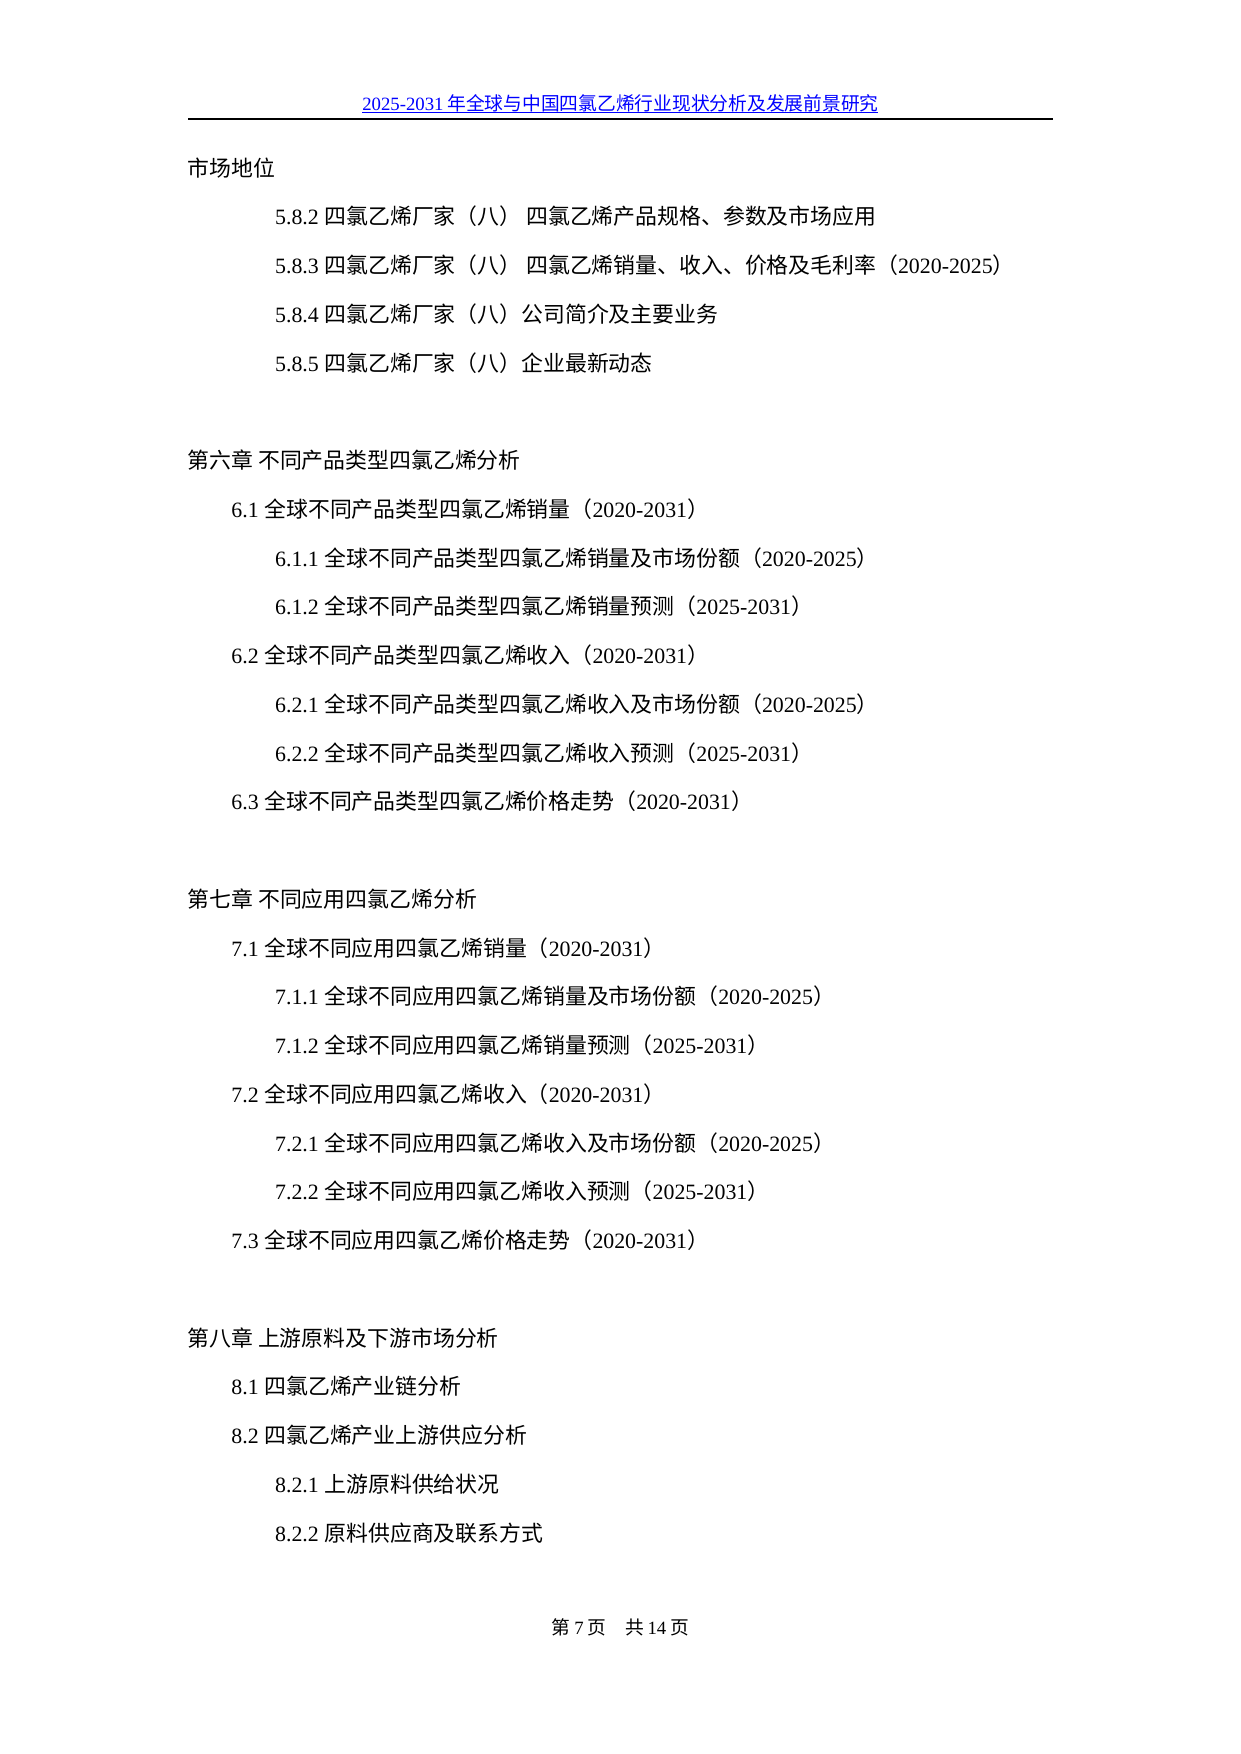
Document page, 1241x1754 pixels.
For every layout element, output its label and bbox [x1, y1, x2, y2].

text [187, 150, 1053, 1548]
